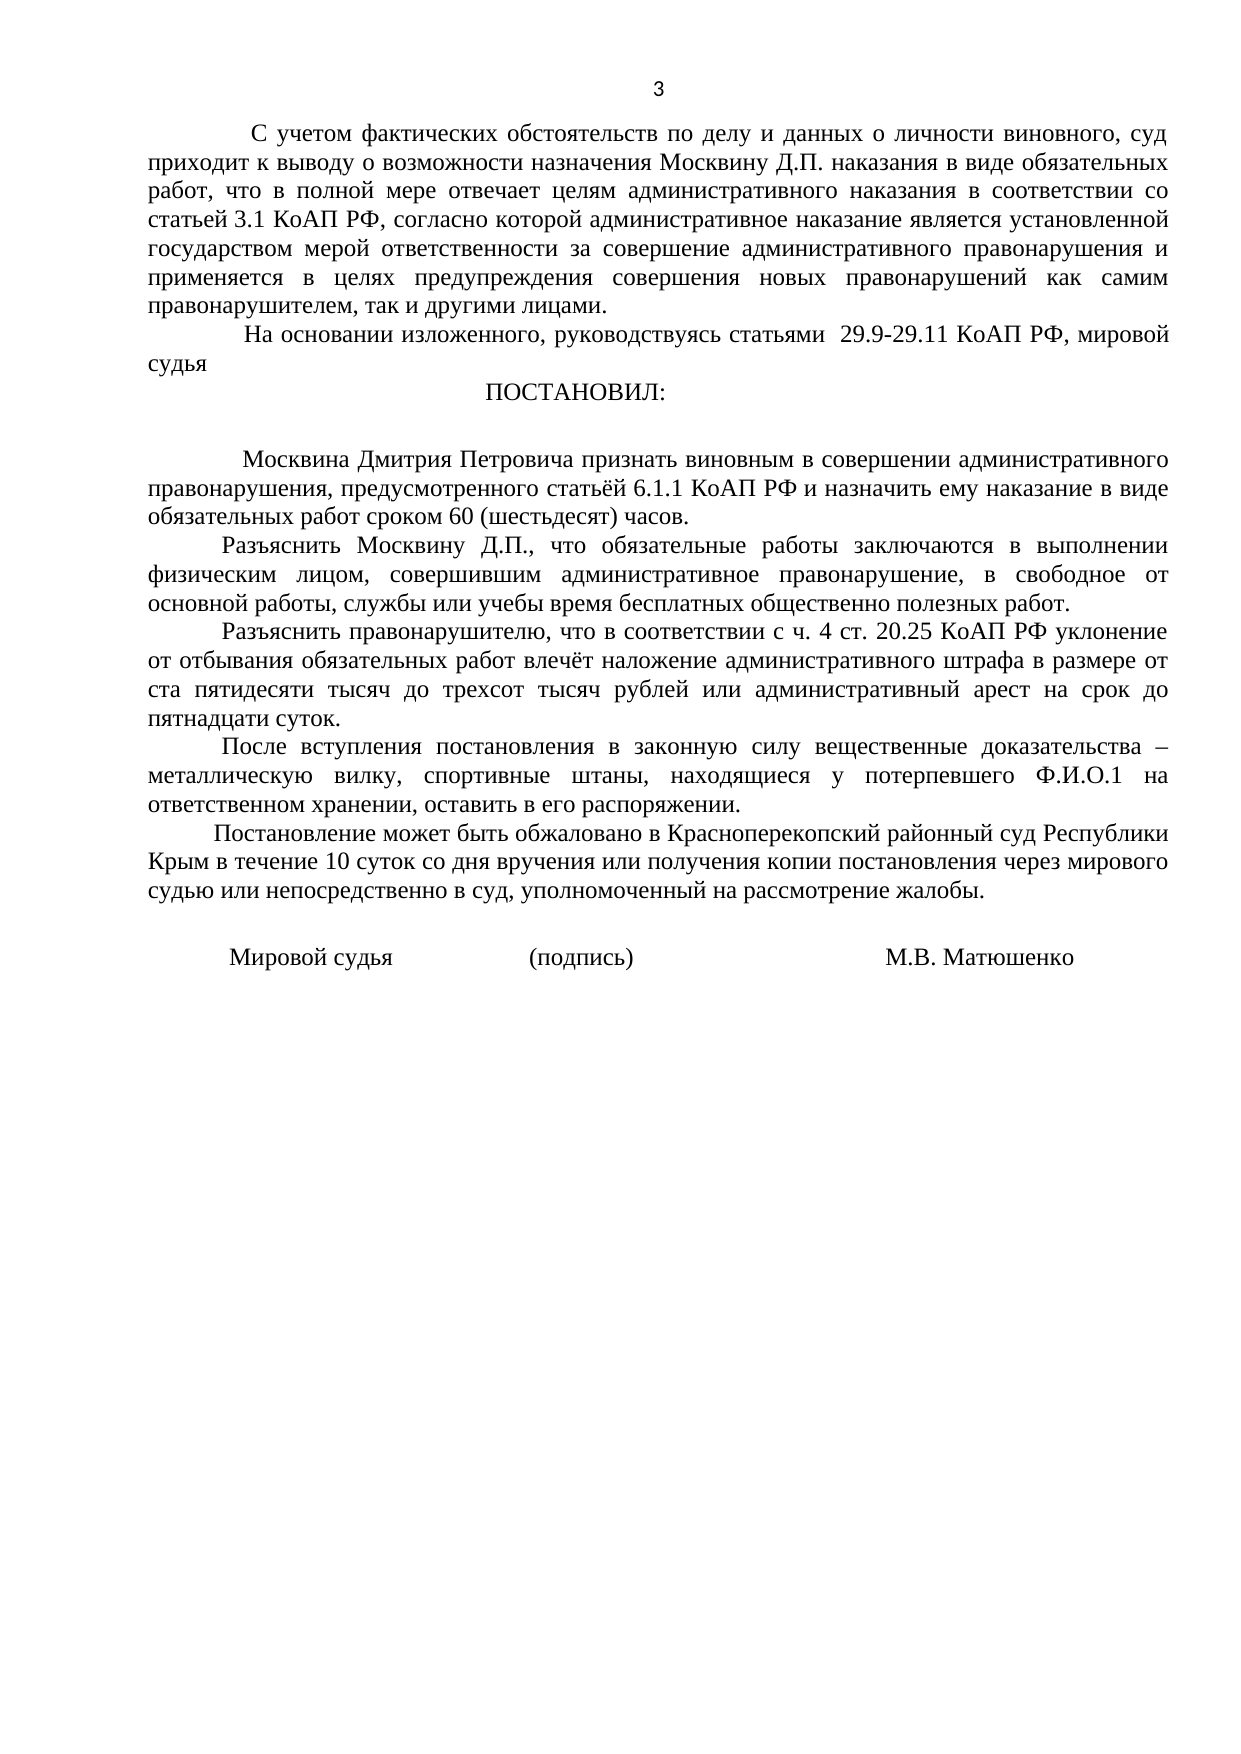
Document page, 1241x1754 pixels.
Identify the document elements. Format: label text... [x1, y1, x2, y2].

text Постановление может быть обжаловано в Красноперекопский районный суд Республики Крым в течение 10 суток со дня вручения или получения копии постановления через мирового судью или непосредственно в суд, уполномоченный на рассмотрение жалобы. [148, 818, 1169, 904]
text Разъяснить правонарушителю, что в соответствии с ч. 4 ст. 20.25 КоАП РФ уклонение от отбывания обязательных работ влечёт наложение административного штрафа в размере от ста пятидесяти тысяч до трехсот тысяч рублей или административный арест на срок до пятнадцати суток. [148, 616, 1169, 731]
text На основании изложенного, руководствуясь статьями 29.9-29.11 КоАП РФ, мировой судья [148, 319, 1169, 377]
text Мировой судья (подпись) М.В. Матюшенко [148, 942, 1169, 971]
text С учетом фактических обстоятельств по делу и данных о личности виновного, суд приходит к выводу о возможности назначения Москвину Д.П. наказания в виде обязательных работ, что в полной мере отвечает целям административного наказания в соответствии со статьей 3.1 КоАП РФ, согласно которой административное наказание является установленной государством мерой ответственности за совершение административного правонарушения и применяется в целях предупреждения совершения новых правонарушений как самим правонарушителем, так и другими лицами. [148, 118, 1169, 319]
text Разъяснить Москвину Д.П., что обязательные работы заключаются в выполнении физическим лицом, совершившим административное правонарушение, в свободное от основной работы, службы или учебы время бесплатных общественно полезных работ. [148, 530, 1169, 616]
text После вступления постановления в законную силу вещественные доказательства – металлическую вилку, спортивные штаны, находящиеся у потерпевшего Ф.И.О.1 на ответственном хранении, оставить в его распоряжении. [148, 731, 1169, 818]
text Москвина Дмитрия Петровича признать виновным в совершении административного правонарушения, предусмотренного статьёй 6.1.1 КоАП РФ и назначить ему наказание в виде обязательных работ сроком 60 (шестьдесят) часов. [148, 444, 1169, 530]
text ПОСТАНОВИЛ: [148, 377, 1169, 406]
